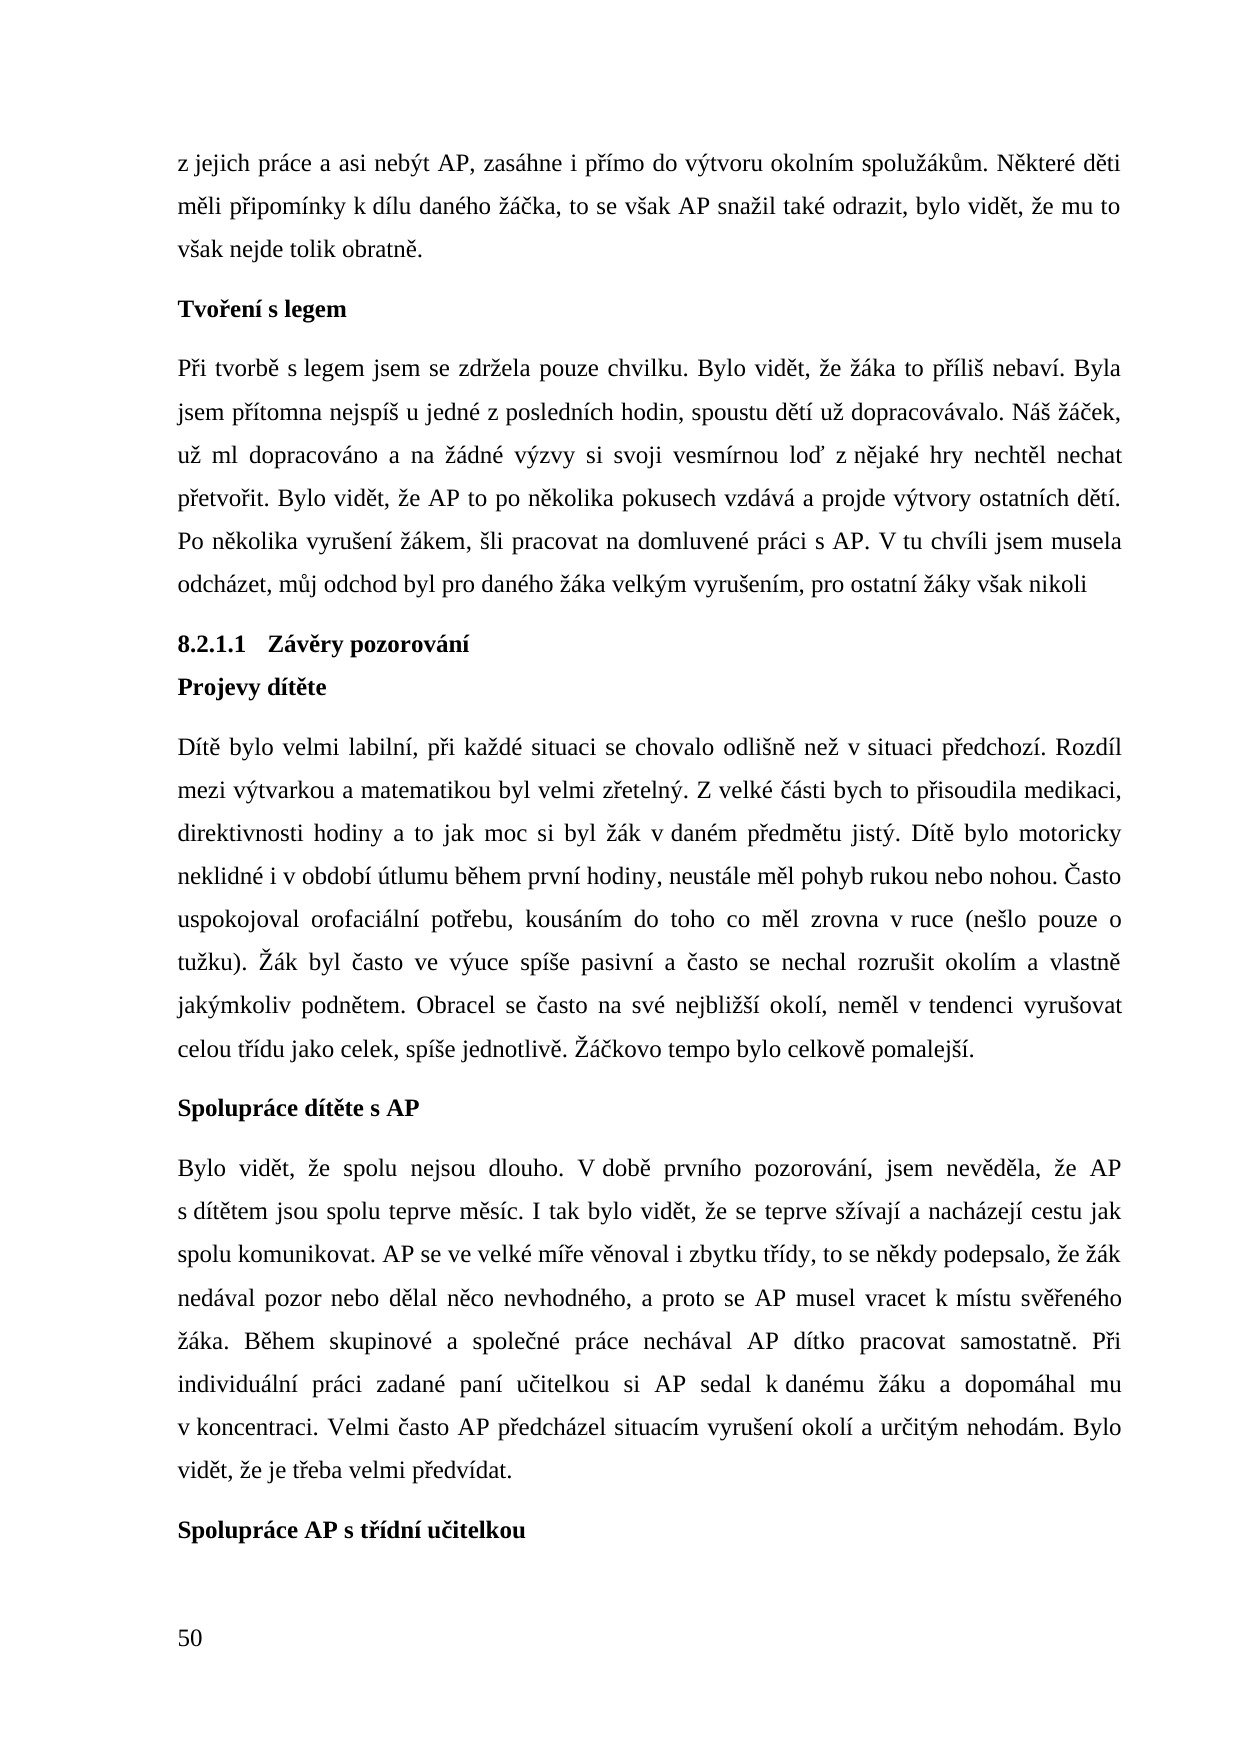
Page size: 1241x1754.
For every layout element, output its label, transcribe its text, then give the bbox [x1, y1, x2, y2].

subtitle Závěry pozorování [177, 629, 1122, 658]
text Spolupráce dítěte s AP [177, 1093, 1122, 1122]
text Tvoření s legem [177, 294, 1122, 322]
text Bylo vidět, že spolu nejsou dlouho. V době prvního pozorování, jsem nevěděla, že AP s dítětem jsou spolu teprve měsíc. I tak bylo vidět, že se teprve sžívají a nacházejí cestu jak spolu komunikovat. AP se ve velké míře věnoval i zbytku třídy, to se někdy podepsalo, že žák nedával pozor nebo dělal něco nevhodného, a proto se AP musel vracet k místu svěřeného žáka. Během skupinové a společné práce nechával AP dítko pracovat samostatně. Při individuální práci zadané paní učitelkou si AP sedal k danému žáku a dopomáhal mu v koncentraci. Velmi často AP předcházel situacím vyrušení okolí a určitým nehodám. Bylo vidět, že je třeba velmi předvídat. [177, 1153, 1122, 1484]
text Projevy dítěte [177, 672, 1122, 701]
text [177, 148, 1122, 263]
text Spolupráce AP s třídní učitelkou [177, 1515, 1122, 1544]
text Dítě bylo velmi labilní, při každé situaci se chovalo odlišně než v situaci předchozí. Rozdíl mezi výtvarkou a matematikou byl velmi zřetelný. Z velké části bych to přisoudila medikaci, direktivnosti hodiny a to jak moc si byl žák v daném předmětu jistý. Dítě bylo motoricky neklidné i v období útlumu během první hodiny, neustále měl pohyb rukou nebo nohou. Často uspokojoval orofaciální potřebu, kousáním do toho co měl zrovna v ruce (nešlo pouze o tužku). Žák byl často ve výuce spíše pasivní a často se nechal rozrušit okolím a vlastně jakýmkoliv podnětem. Obracel se často na své nejbližší okolí, neměl v tendenci vyrušovat celou třídu jako celek, spíše jednotlivě. Žáčkovo tempo bylo celkově pomalejší. [177, 732, 1122, 1062]
text Při tvorbě s legem jsem se zdržela pouze chvilku. Bylo vidět, že žáka to příliš nebaví. Byla jsem přítomna nejspíš u jedné z posledních hodin, spoustu dětí už dopracovávalo. Náš žáček, už ml dopracováno a na žádné výzvy si svoji vesmírnou loď z nějaké hry nechtěl nechat přetvořit. Bylo vidět, že AP to po několika pokusech vzdává a projde výtvory ostatních dětí. Po několika vyrušení žákem, šli pracovat na domluvené práci s AP. V tu chvíli jsem musela odcházet, můj odchod byl pro daného žáka velkým vyrušením, pro ostatní žáky však nikoli [177, 353, 1122, 598]
